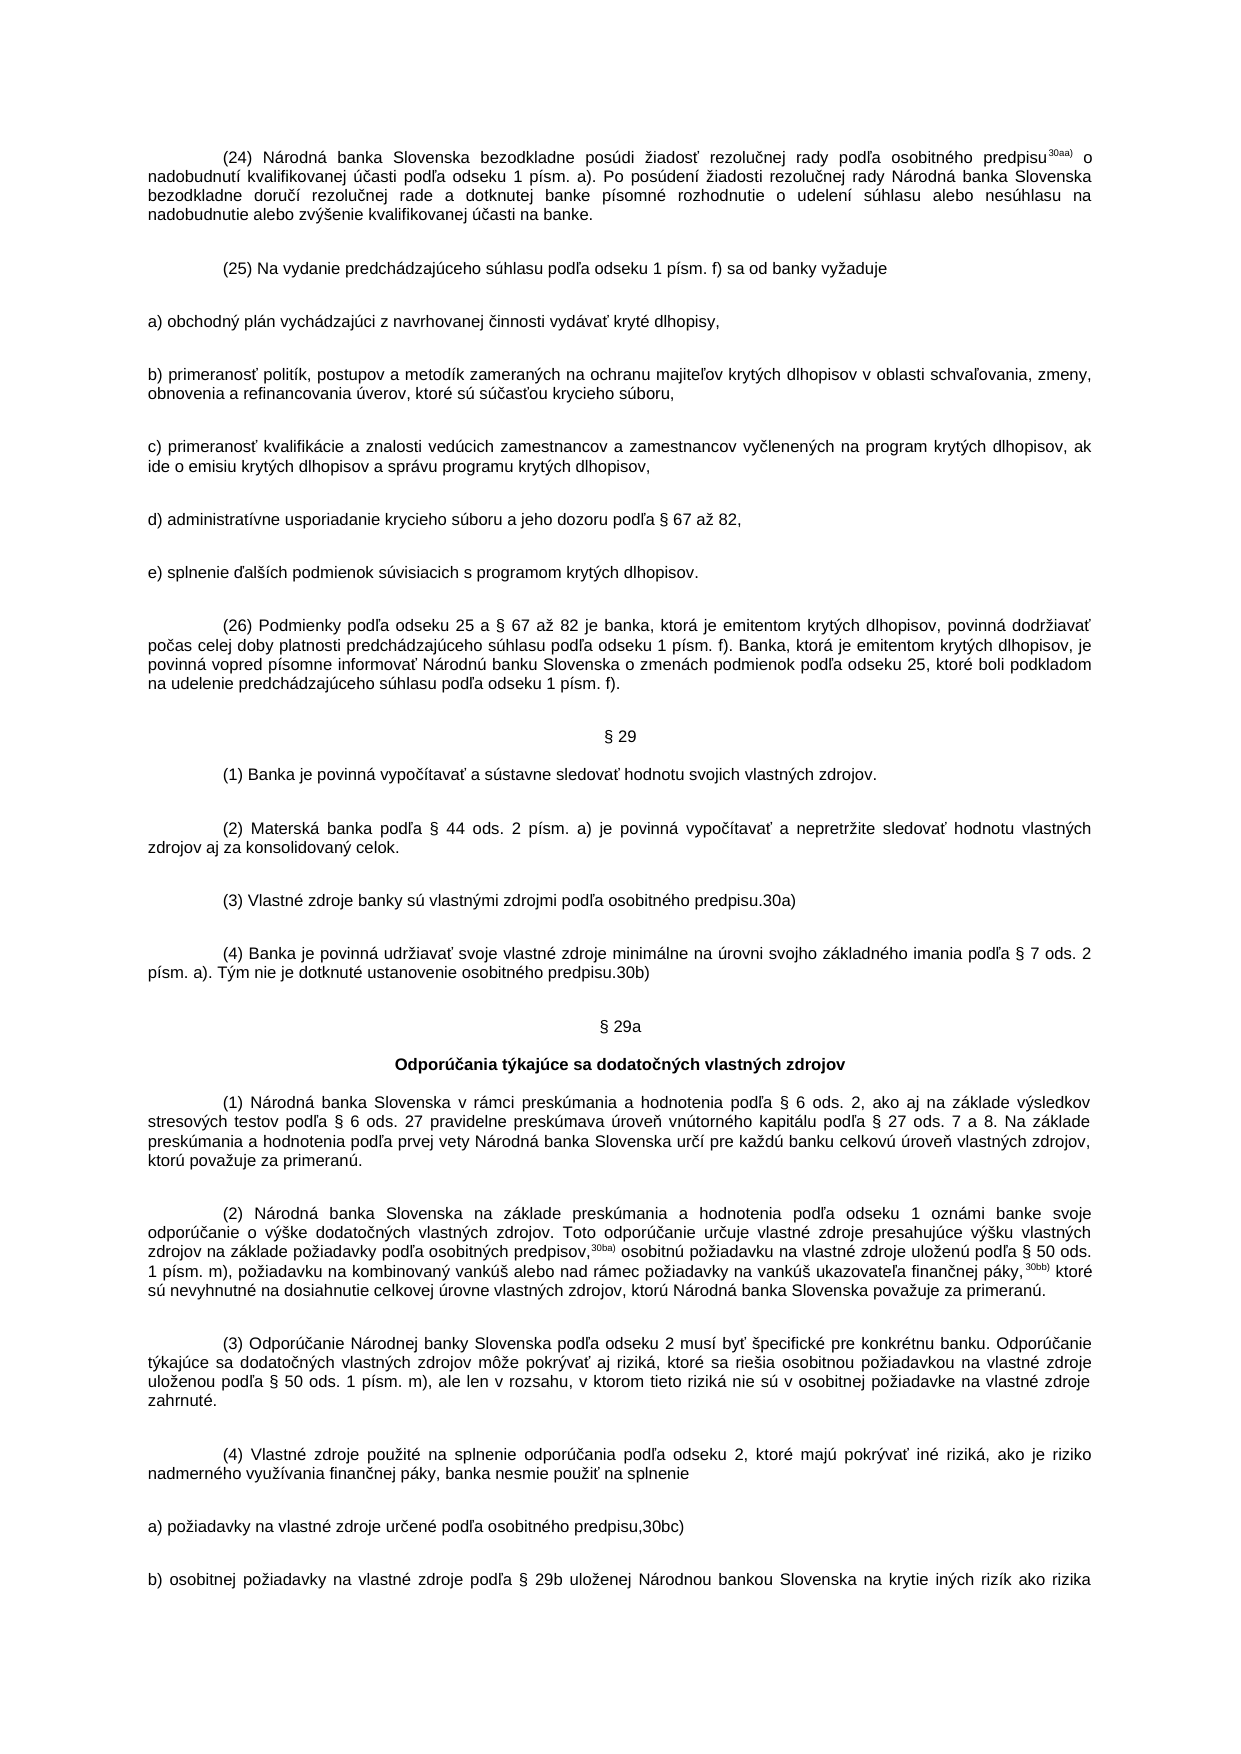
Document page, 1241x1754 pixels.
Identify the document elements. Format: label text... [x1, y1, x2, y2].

text Odporúčania týkajúce sa dodatočných vlastných zdrojov [148, 1055, 1092, 1074]
text d) administratívne usporiadanie krycieho súboru a jeho dozoru podľa § 67 až 82, [148, 510, 1092, 529]
text b) primeranosť politík, postupov a metodík zameraných na ochranu majiteľov krytých dlhopisov v oblasti schvaľovania, zmeny, obnovenia a refinancovania úverov, ktoré sú súčasťou krycieho súboru, [148, 365, 1092, 403]
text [148, 1570, 1092, 1589]
text (4) Banka je povinná udržiavať svoje vlastné zdroje minimálne na úrovni svojho základného imania podľa § 7 ods. 2 písm. a). Tým nie je dotknuté ustanovenie osobitného predpisu.30b) [148, 944, 1092, 982]
text (25) Na vydanie predchádzajúceho súhlasu podľa odseku 1 písm. f) sa od banky vyžaduje [148, 258, 1092, 278]
text (24) Národná banka Slovenska bezodkladne posúdi žiadosť rezolučnej rady podľa osobitného predpisu30aa) o nadobudnutí kvalifikovanej účasti podľa odseku 1 písm. a). Po posúdení žiadosti rezolučnej rady Národná banka Slovenska bezodkladne doručí rezolučnej rade a dotknutej banke písomné rozhodnutie o udelení súhlasu alebo nesúhlasu na nadobudnutie alebo zvýšenie kvalifikovanej účasti na banke. [148, 148, 1092, 224]
text (1) Banka je povinná vypočítavať a sústavne sledovať hodnotu svojich vlastných zdrojov. [148, 765, 1092, 784]
text § 29a [148, 1016, 1092, 1036]
text c) primeranosť kvalifikácie a znalosti vedúcich zamestnancov a zamestnancov vyčlenených na program krytých dlhopisov, ak ide o emisiu krytých dlhopisov a správu programu krytých dlhopisov, [148, 437, 1092, 476]
text e) splnenie ďalších podmienok súvisiacich s programom krytých dlhopisov. [148, 563, 1092, 582]
text (3) Odporúčanie Národnej banky Slovenska podľa odseku 2 musí byť špecifické pre konkrétnu banku. Odporúčanie týkajúce sa dodatočných vlastných zdrojov môže pokrývať aj riziká, ktoré sa riešia osobitnou požiadavkou na vlastné zdroje uloženou podľa § 50 ods. 1 písm. m), ale len v rozsahu, v ktorom tieto riziká nie sú v osobitnej požiadavke na vlastné zdroje zahrnuté. [148, 1334, 1092, 1410]
text a) požiadavky na vlastné zdroje určené podľa osobitného predpisu,30bc) [148, 1517, 1092, 1536]
text (3) Vlastné zdroje banky sú vlastnými zdrojmi podľa osobitného predpisu.30a) [148, 891, 1092, 910]
text (26) Podmienky podľa odseku 25 a § 67 až 82 je banka, ktorá je emitentom krytých dlhopisov, povinná dodržiavať počas celej doby platnosti predchádzajúceho súhlasu podľa odseku 1 písm. f). Banka, ktorá je emitentom krytých dlhopisov, je povinná vopred písomne informovať Národnú banku Slovenska o zmenách podmienok podľa odseku 25, ktoré boli podkladom na udelenie predchádzajúceho súhlasu podľa odseku 1 písm. f). [148, 616, 1092, 693]
text (1) Národná banka Slovenska v rámci preskúmania a hodnotenia podľa § 6 ods. 2, ako aj na základe výsledkov stresových testov podľa § 6 ods. 27 pravidelne preskúmava úroveň vnútorného kapitálu podľa § 27 ods. 7 a 8. Na základe preskúmania a hodnotenia podľa prvej vety Národná banka Slovenska určí pre každú banku celkovú úroveň vlastných zdrojov, ktorú považuje za primeranú. [148, 1093, 1092, 1170]
text (2) Národná banka Slovenska na základe preskúmania a hodnotenia podľa odseku 1 oznámi banke svoje odporúčanie o výške dodatočných vlastných zdrojov. Toto odporúčanie určuje vlastné zdroje presahujúce výšku vlastných zdrojov na základe požiadavky podľa osobitných predpisov,30ba) osobitnú požiadavku na vlastné zdroje uloženú podľa § 50 ods. 1 písm. m), požiadavku na kombinovaný vankúš alebo nad rámec požiadavky na vankúš ukazovateľa finančnej páky,30bb) ktoré sú nevyhnutné na dosiahnutie celkovej úrovne vlastných zdrojov, ktorú Národná banka Slovenska považuje za primeranú. [148, 1204, 1092, 1300]
text (2) Materská banka podľa § 44 ods. 2 písm. a) je povinná vypočítavať a nepretržite sledovať hodnotu vlastných zdrojov aj za konsolidovaný celok. [148, 818, 1092, 857]
text § 29 [148, 727, 1092, 746]
text (4) Vlastné zdroje použité na splnenie odporúčania podľa odseku 2, ktoré majú pokrývať iné riziká, ako je riziko nadmerného využívania finančnej páky, banka nesmie použiť na splnenie [148, 1444, 1092, 1483]
text a) obchodný plán vychádzajúci z navrhovanej činnosti vydávať kryté dlhopisy, [148, 312, 1092, 331]
